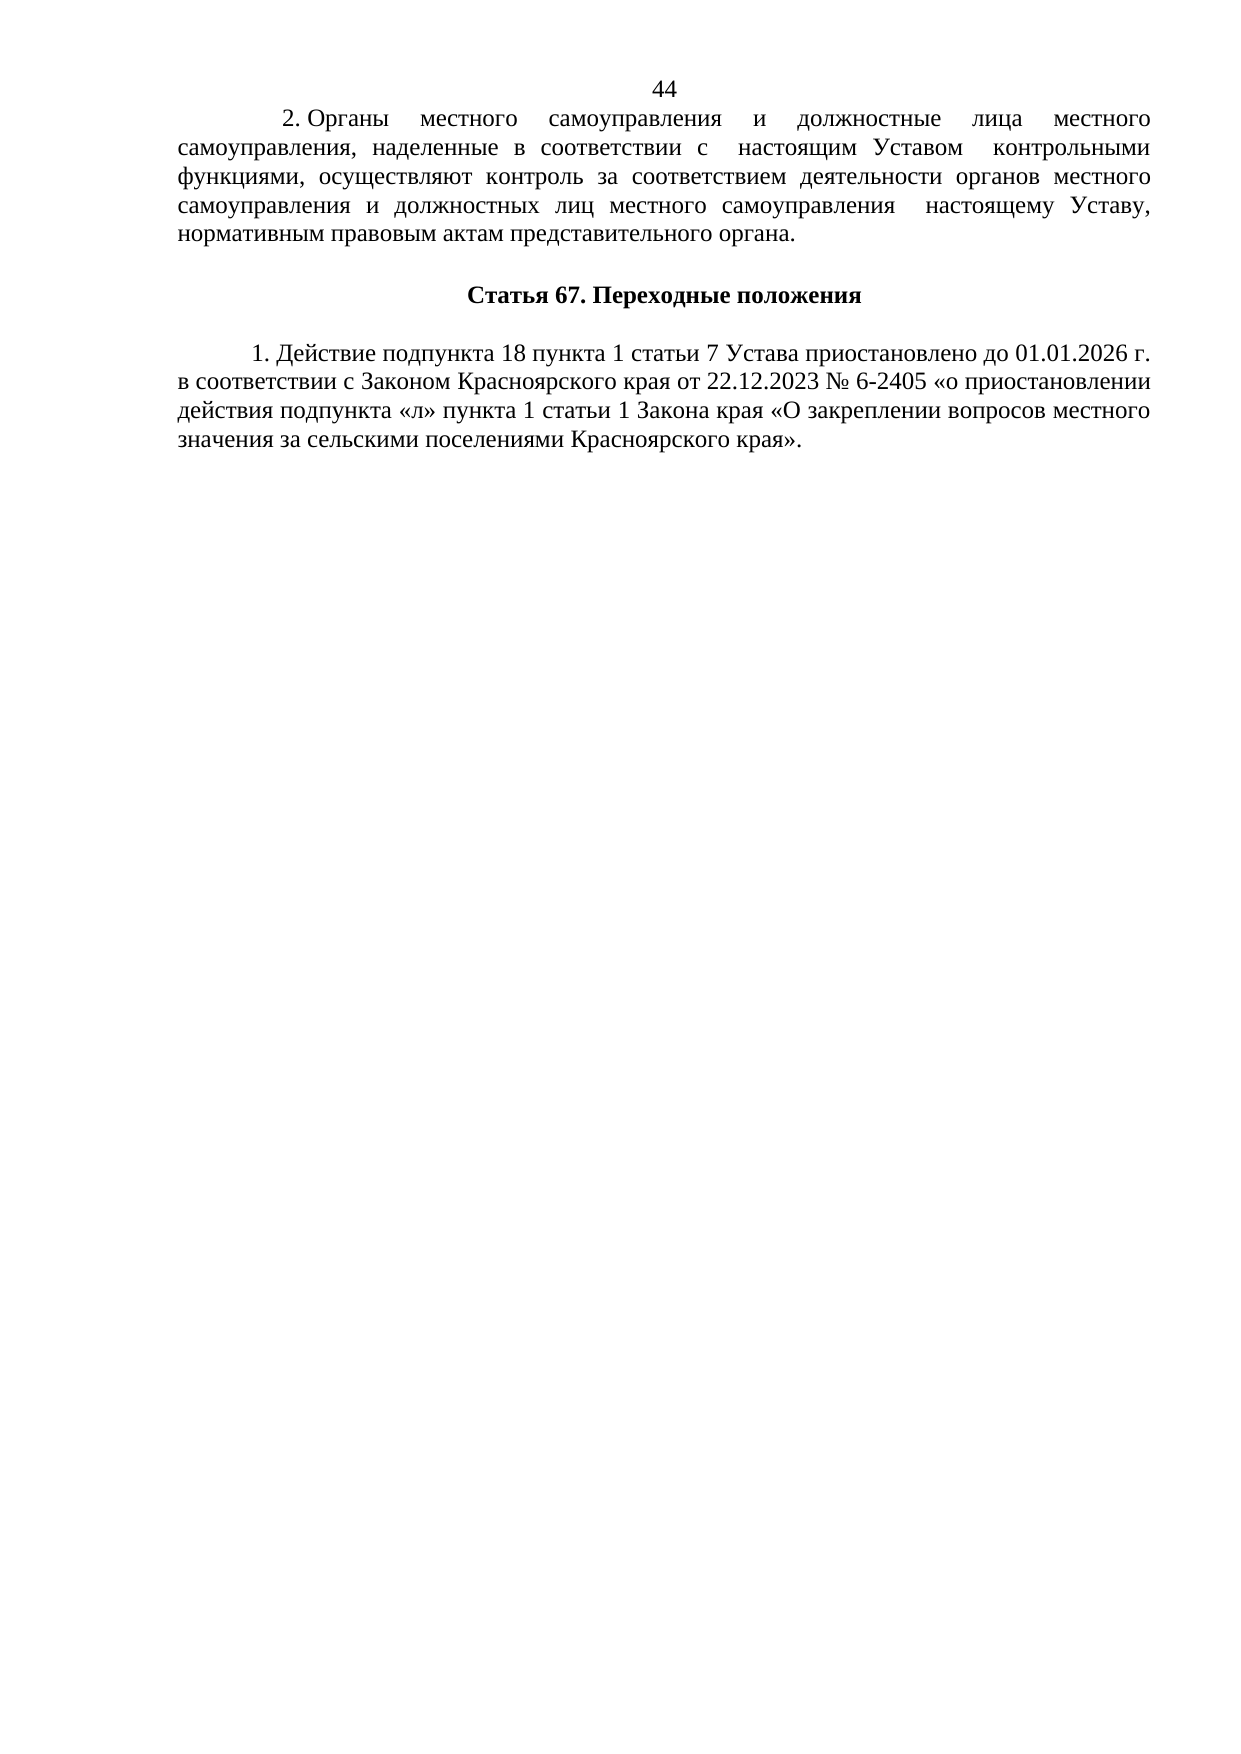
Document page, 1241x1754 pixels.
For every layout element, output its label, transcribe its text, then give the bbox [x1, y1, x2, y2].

text Статья 67. Переходные положения [177, 280, 1152, 309]
text 1. Действие подпункта 18 пункта 1 статьи 7 Устава приостановлено до 01.01.2026 г. в соответствии с Законом Красноярского края от 22.12.2023 № 6-2405 «о приостановлении действия подпункта «л» пункта 1 статьи 1 Закона края «О закреплении вопросов местного значения за сельскими поселениями Красноярского края». [177, 338, 1152, 453]
text 2. Органы местного самоуправления и должностные лица местного самоуправления, наделенные в соответствии с настоящим Уставом контрольными функциями, осуществляют контроль за соответствием деятельности органов местного самоуправления и должностных лиц местного самоуправления настоящему Уставу, нормативным правовым актам представительного органа. [177, 103, 1152, 247]
